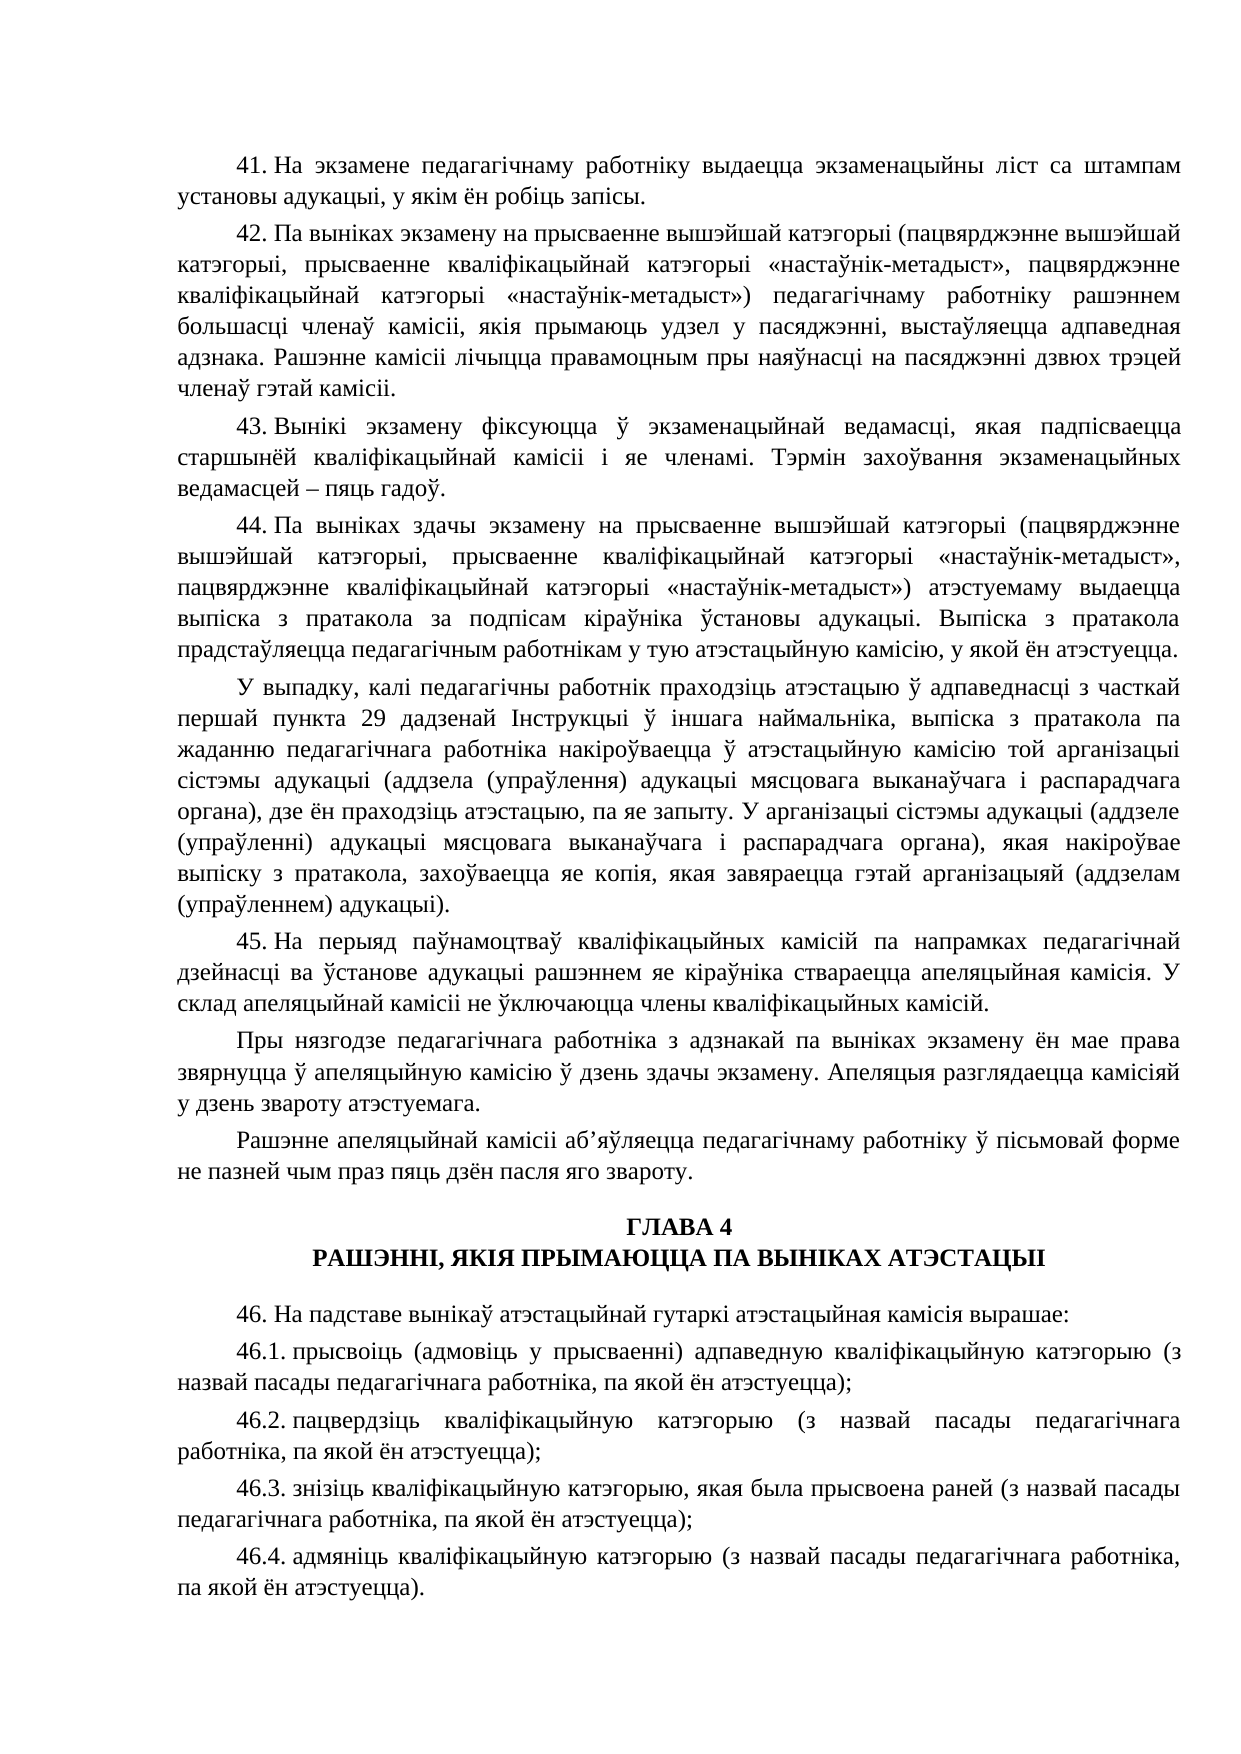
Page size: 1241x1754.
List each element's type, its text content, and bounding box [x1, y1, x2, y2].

text 45. На перыяд паўнамоцтваў квалiфiкацыйных камiсiй па напрамках педагагічнай дзейнасці ва ўстанове адукацыі рашэннем яе кіраўніка ствараецца апеляцыйная камiсiя. У склад апеляцыйнай камiсiі не ўключаюцца члены квалiфiкацыйных камiсiй. [177, 926, 1181, 1017]
text 46.4. адмяніць кваліфікацыйную катэгорыю (з назвай пасады педагагiчнага работнiка, па якой ён атэстуецца). [177, 1541, 1181, 1601]
text Рашэнне апеляцыйнай камiсii аб’яўляецца педагагічнаму работніку ў пісьмовай форме не пазней чым праз пяць дзён пасля яго звароту. [177, 1125, 1181, 1185]
text 43. Вынiкi экзамену фiксуюцца ў экзаменацыйнай ведамасцi, якая падпiсваецца старшынёй квалiфiкацыйнай камiсii i яе членамi. Тэрмін захоўвання экзаменацыйных ведамасцей – пяць гадоў. [177, 411, 1181, 502]
text 41. На экзамене педагагічнаму работніку выдаецца экзаменацыйны лiст са штампам установы адукацыі, у якім ён робiць запiсы. [177, 150, 1181, 210]
text 46.2. пацвердзiць кваліфікацыйную катэгорыю (з назвай пасады педагагiчнага работнiка, па якой ён атэстуецца); [177, 1405, 1181, 1464]
text 44. Па вынiках здачы экзамену на прысваенне вышэйшай катэгорыі (пацвярджэнне вышэйшай катэгорыі, прысваенне кваліфікацыйнай катэгорыі «настаўнік-метадыст», пацвярджэнне кваліфікацыйнай катэгорыі «настаўнік-метадыст») атэстуемаму выдаецца выпіска з пратакола за подпісам кіраўніка ўстановы адукацыі. Выпіска з пратакола прадстаўляецца педагагічным работнікам у тую атэстацыйную камісію, у якой ён атэстуецца. [177, 510, 1181, 663]
text 42. Па вынiках экзамену на прысваенне вышэйшай катэгорыі (пацвярджэнне вышэйшай катэгорыі, прысваенне кваліфікацыйнай катэгорыі «настаўнік-метадыст», пацвярджэнне кваліфікацыйнай катэгорыі «настаўнік-метадыст») педагагічнаму работніку рашэннем большасцi членаў камiсii, якiя прымаюць удзел у пасяджэннi, выстаўляецца адпаведная адзнака. Рашэнне камiсii лiчыцца правамоцным пры наяўнасцi на пасяджэннi дзвюх трэцей членаў гэтай камісіі. [177, 218, 1181, 402]
text 46.1. прысвоiць (адмовіць у прысваенні) адпаведную квалiфiкацыйную катэгорыю (з назвай пасады педагагiчнага работнiка, па якой ён атэстуецца); [177, 1336, 1181, 1396]
text У выпадку, калі педагагічны работнік праходзіць атэстацыю ў адпаведнасці з часткай першай пункта 29 дадзенай Інструкцыі ў іншага наймальніка, выпіска з пратакола па жаданню педагагічнага работніка накіроўваецца ў атэстацыйную камісію той арганізацыі сістэмы адукацыі (аддзела (упраўлення) адукацыі мясцовага выканаўчага і распарадчага органа), дзе ён праходзіць атэстацыю, па яе запыту. У арганізацыі сістэмы адукацыі (аддзеле (упраўленні) адукацыі мясцовага выканаўчага і распарадчага органа), якая накіроўвае выпіску з пратакола, захоўваецца яе копія, якая завяраецца гэтай арганізацыяй (аддзелам (упраўленнем) адукацыі). [177, 672, 1181, 918]
text 46.3. знiзiць квалiфiкацыйную катэгорыю, якая была прысвоена раней (з назвай пасады педагагiчнага работнiка, па якой ён атэстуецца); [177, 1473, 1181, 1533]
text ГЛАВА 4 РАШЭННI, ЯКIЯ ПРЫМАЮЦЦА ПА ВЫНIКАХ АТЭСТАЦЫI [177, 1212, 1181, 1272]
text Пры нязгодзе педагагiчнага работнiка з адзнакай па вынiках экзамену ён мае права звярнуцца ў апеляцыйную камiсiю ў дзень здачы экзамену. Апеляцыя разглядаецца камiсiяй у дзень звароту атэстуемага. [177, 1026, 1181, 1116]
text 46. На падставе вынiкаў атэстацыйнай гутаркі атэстацыйная камiсiя вырашае: [177, 1299, 1181, 1328]
